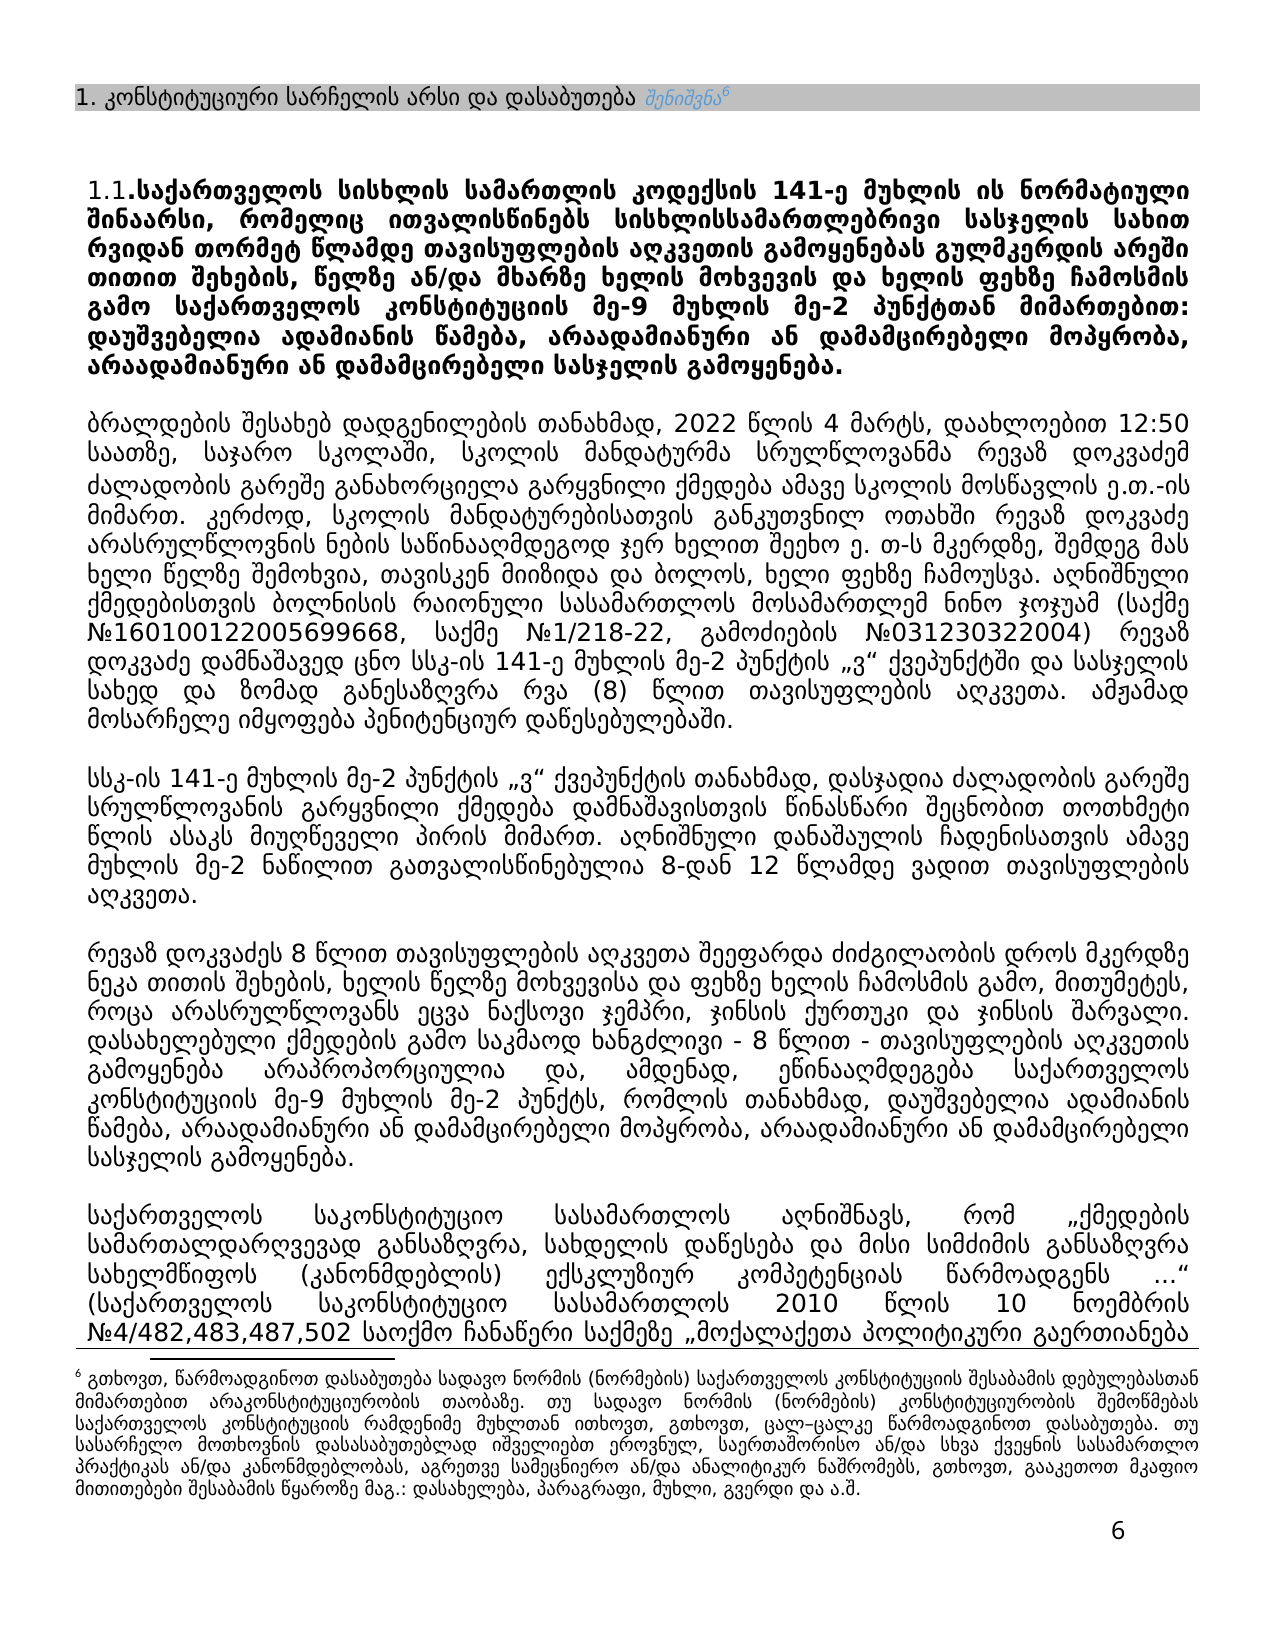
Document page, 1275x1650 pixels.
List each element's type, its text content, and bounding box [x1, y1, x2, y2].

text 1. კონსტიტუციური სარჩელის არსი და დასაბუთება შენიშვნა [75, 84, 1200, 111]
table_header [76, 176, 1199, 1347]
